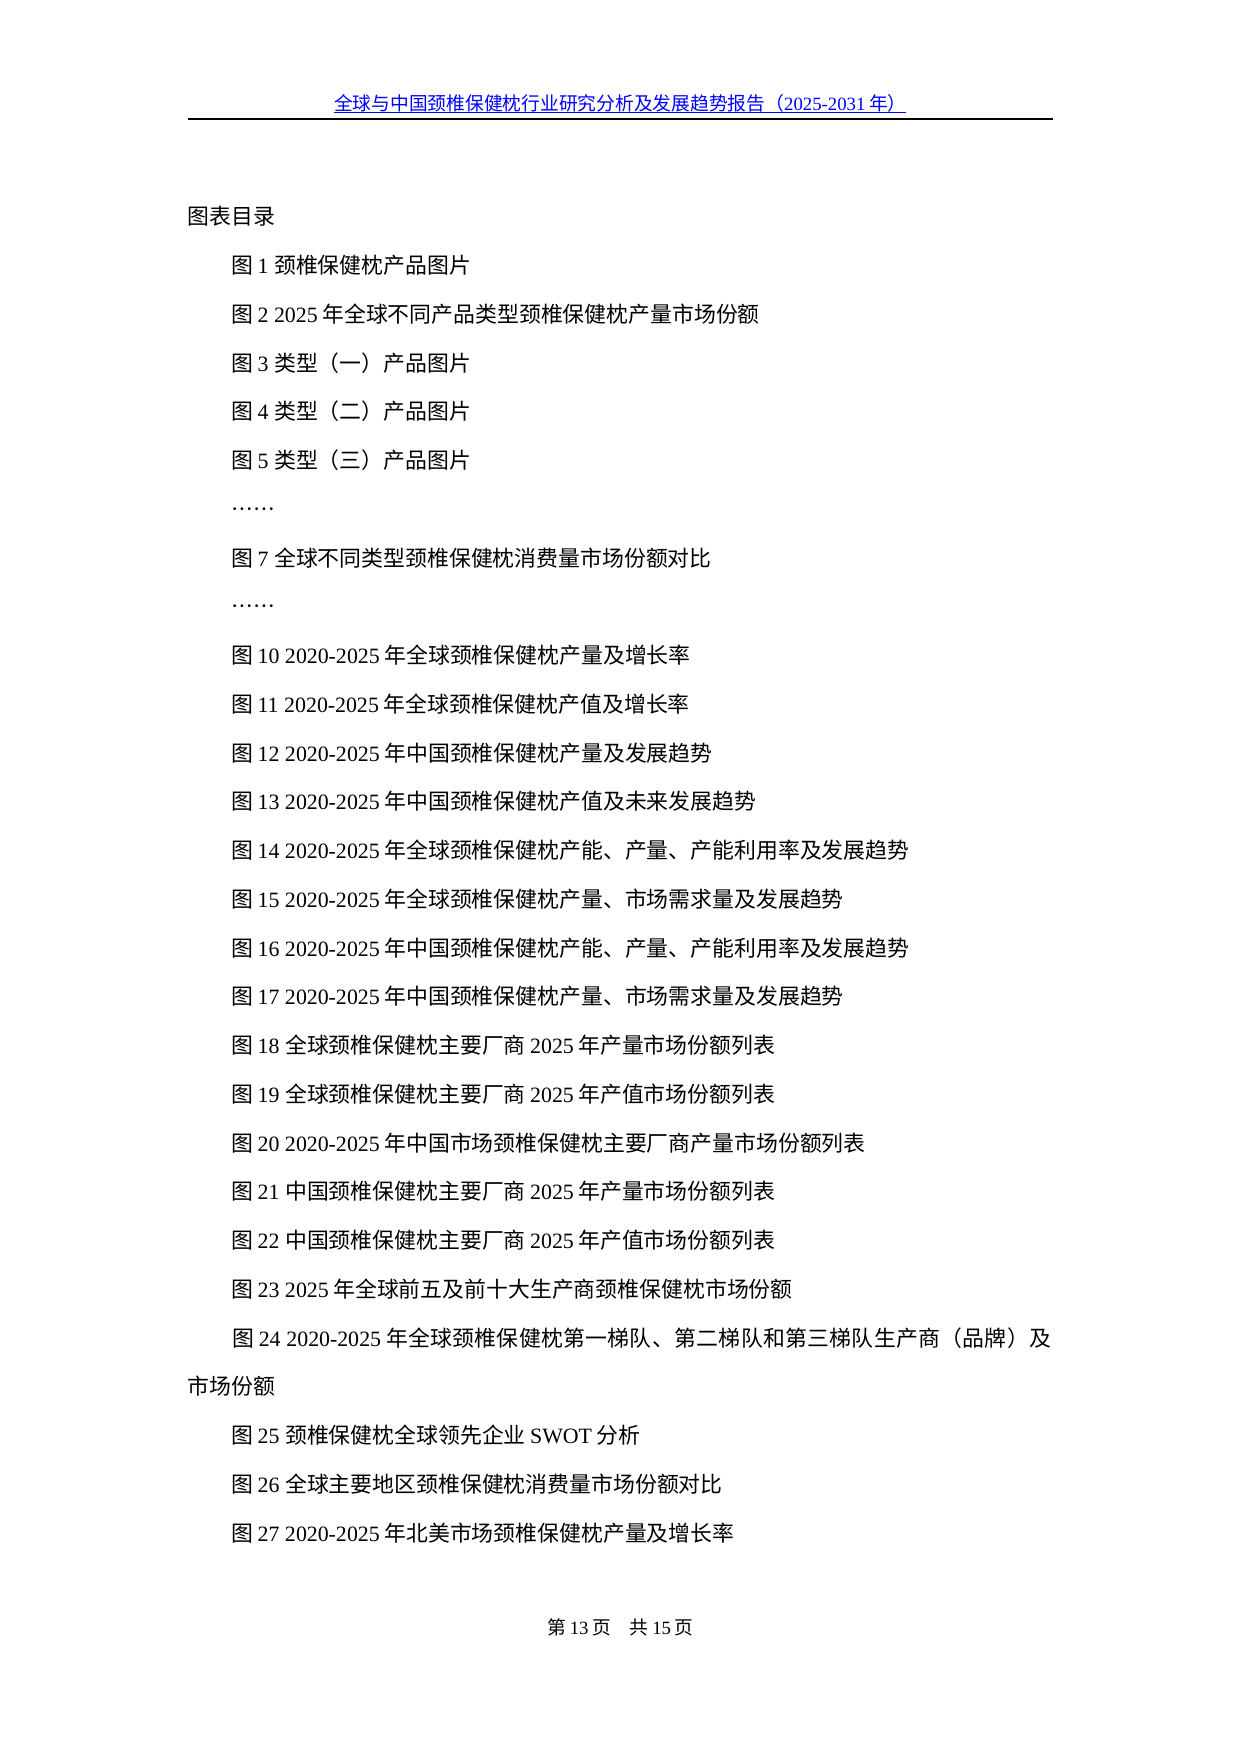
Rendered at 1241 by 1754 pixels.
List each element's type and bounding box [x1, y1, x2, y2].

text [187, 150, 1053, 1548]
